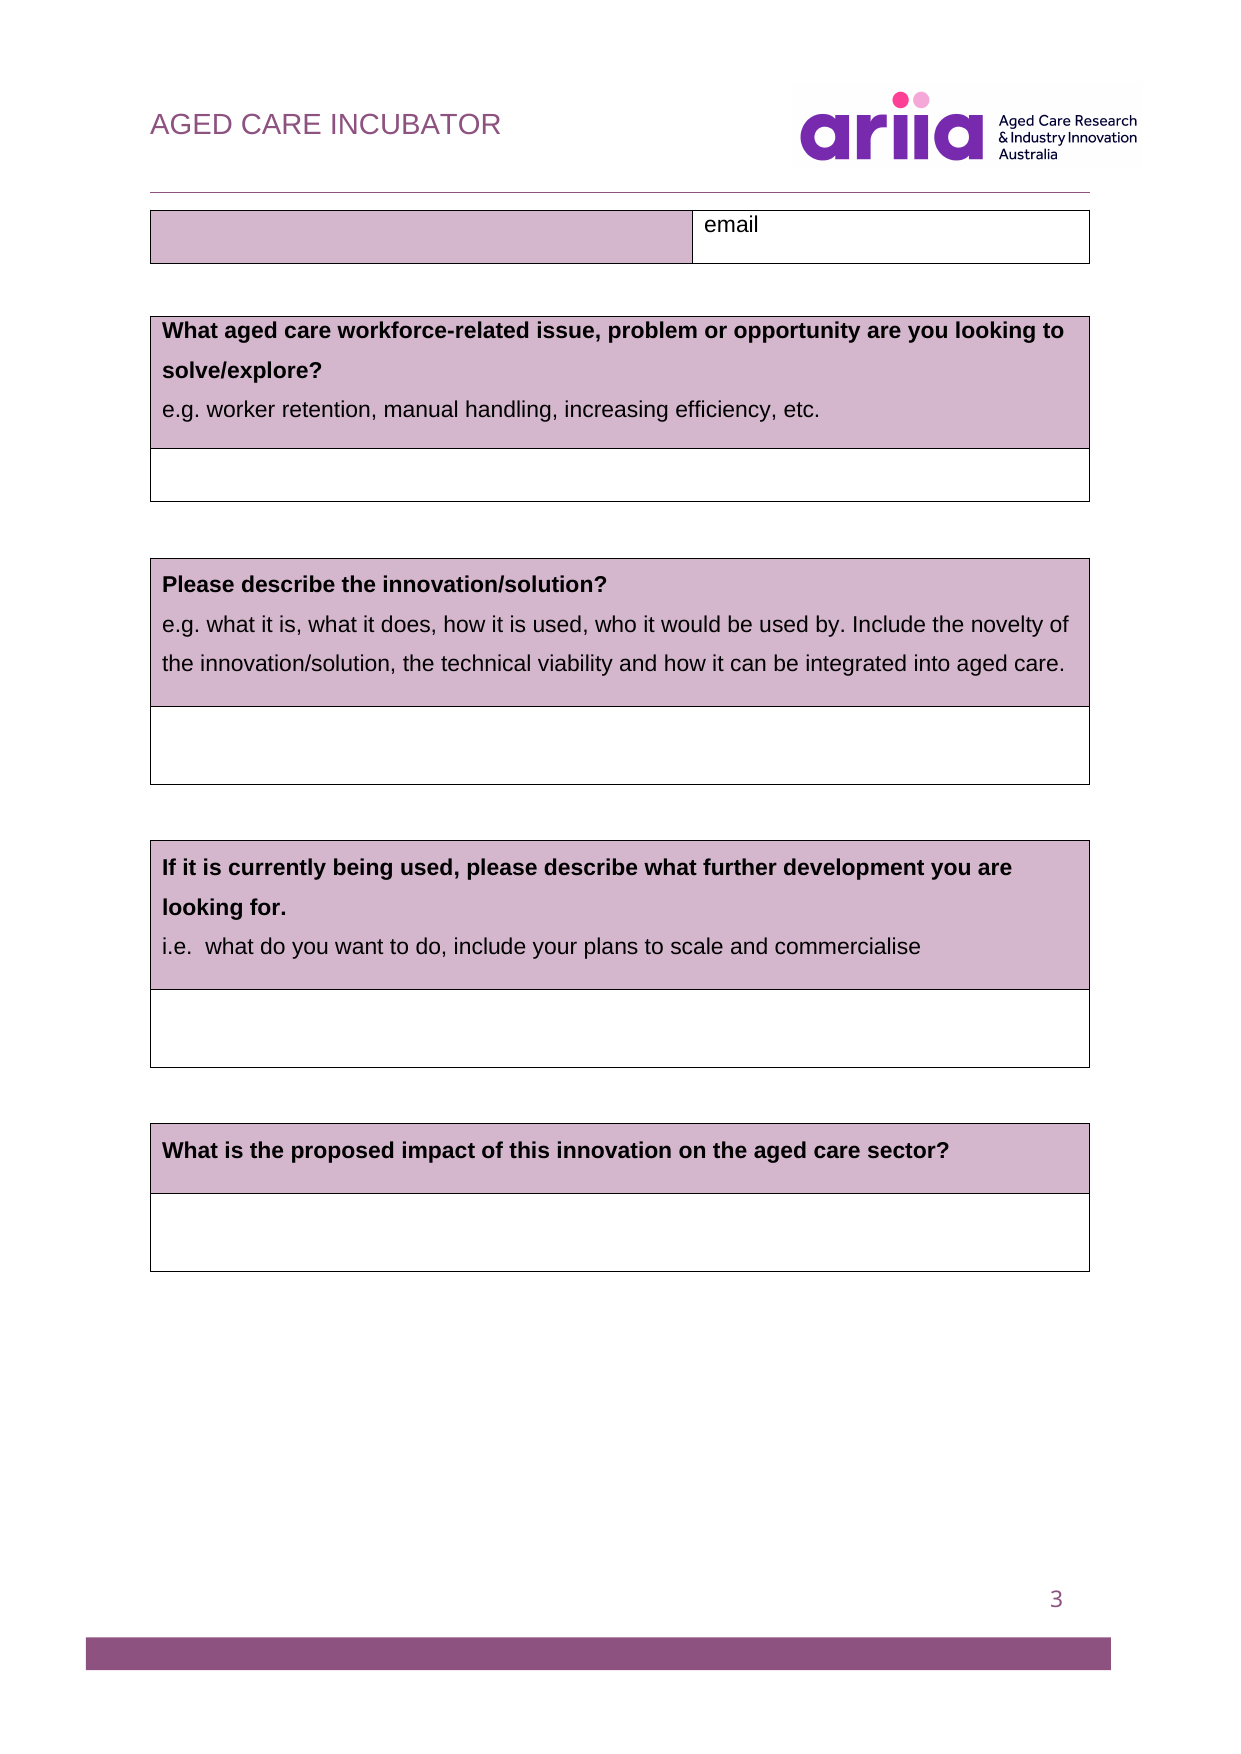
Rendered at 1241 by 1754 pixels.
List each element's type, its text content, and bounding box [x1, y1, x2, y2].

table_cell [151, 707, 1089, 784]
table_header What is the proposed impact of this innovation on the aged care sector? [151, 1124, 1089, 1193]
table_header Links to product information or pitch presentation [151, 211, 692, 263]
table_header If it is currently being used, please describe what further development you are looking for. i.e. what do you want to do, include your plans to scale and commercialise [151, 841, 1089, 989]
table_cell [151, 1194, 1089, 1271]
table_cell [151, 449, 1089, 501]
picture [792, 82, 1143, 167]
table_cell [151, 990, 1089, 1067]
table_header *Please attach a copy with this application form when submitting via email [693, 211, 1089, 263]
table_header Please describe the innovation/solution? e.g. what it is, what it does, how it is used, who it would be used by. Include the novelty of the innovation/solution, the technical viability and how it can be integrated into aged care. [151, 559, 1089, 706]
table_header What aged care workforce-related issue, problem or opportunity are you looking to solve/explore? e.g. worker retention, manual handling, increasing efficiency, etc. [151, 317, 1089, 448]
